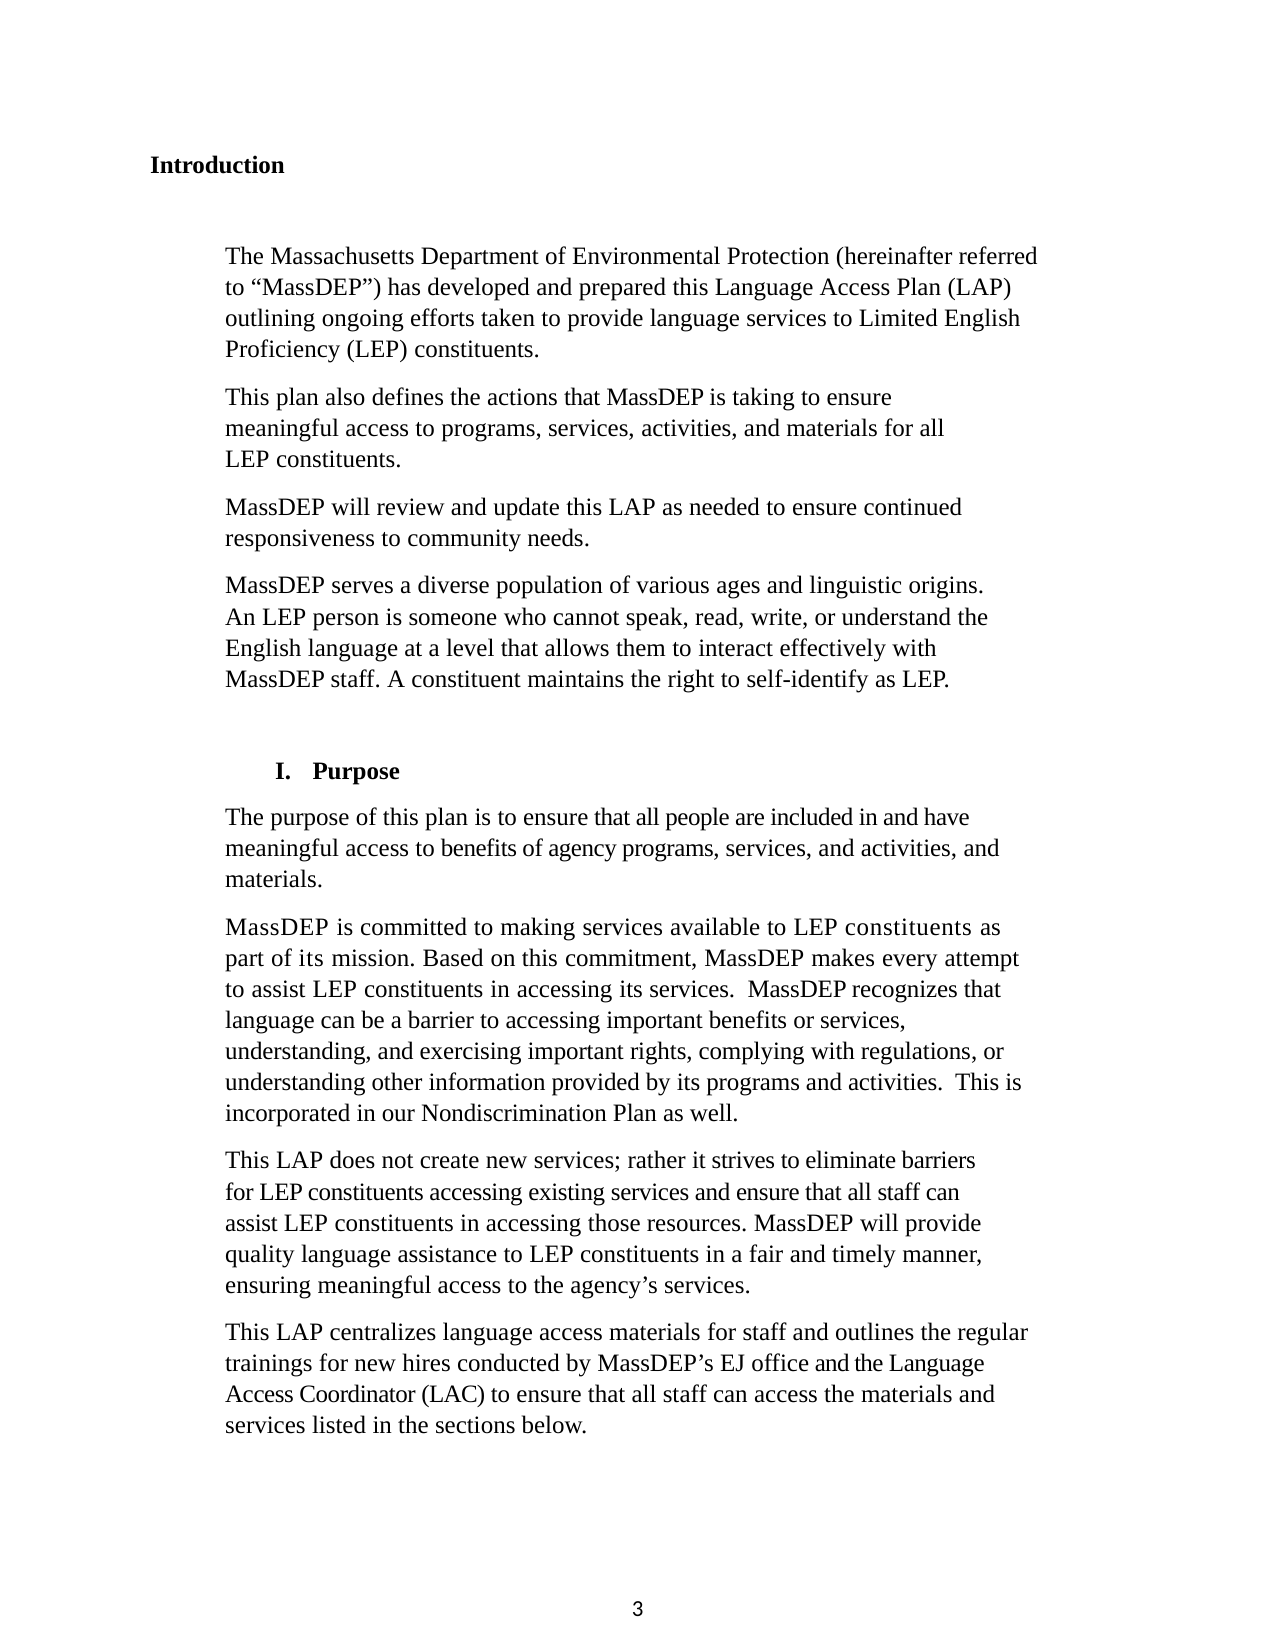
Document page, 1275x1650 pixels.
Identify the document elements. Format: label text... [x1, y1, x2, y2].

text MassDEP serves a diverse population of various ages and linguistic origins. An LEP person is someone who cannot speak, read, write, or understand the English language at a level that allows them to interact effectively with MassDEP staff. A constituent maintains the right to self-identify as LEP. [225, 571, 1014, 692]
text MassDEP will review and update this LAP as needed to ensure continued responsiveness to community needs. [225, 492, 1008, 552]
text I. Purpose [275, 756, 1125, 785]
text The Massachusetts Department of Environmental Protection (hereinafter referred to “MassDEP”) has developed and prepared this Language Access Plan (LAP) outlining ongoing efforts taken to provide language services to Limited English Proficiency (LEP) constituents. [225, 241, 1056, 363]
text Introduction [150, 150, 1125, 179]
text This LAP does not create new services; rather it strives to eliminate barriers for LEP constituents accessing existing services and ensure that all staff can assist LEP constituents in accessing those resources. MassDEP will provide quality language assistance to LEP constituents in a fair and timely manner, ensuring meaningful access to the agency’s services. [225, 1146, 1006, 1298]
text This plan also defines the actions that MassDEP is taking to ensure meaningful access to programs, services, activities, and materials for all LEP constituents. [225, 382, 973, 473]
text MassDEP is committed to making services available to LEP constituents as part of its mission. Based on this commitment, MassDEP makes every attempt to assist LEP constituents in accessing its services. MassDEP recognizes that language can be a barrier to accessing important benefits or services, understanding, and exercising important rights, complying with regulations, or understanding other information provided by its programs and activities. This is incorporated in our Nondiscrimination Plan as well. [225, 912, 1027, 1127]
text This LAP centralizes language access materials for staff and outlines the regular trainings for new hires conducted by MassDEP’s EJ office and the Language Access Coordinator (LAC) to ensure that all staff can access the materials and services listed in the sections below. [225, 1317, 1052, 1439]
text The purpose of this plan is to ensure that all people are included in and have meaningful access to benefits of agency programs, services, and activities, and materials. [225, 802, 1013, 893]
